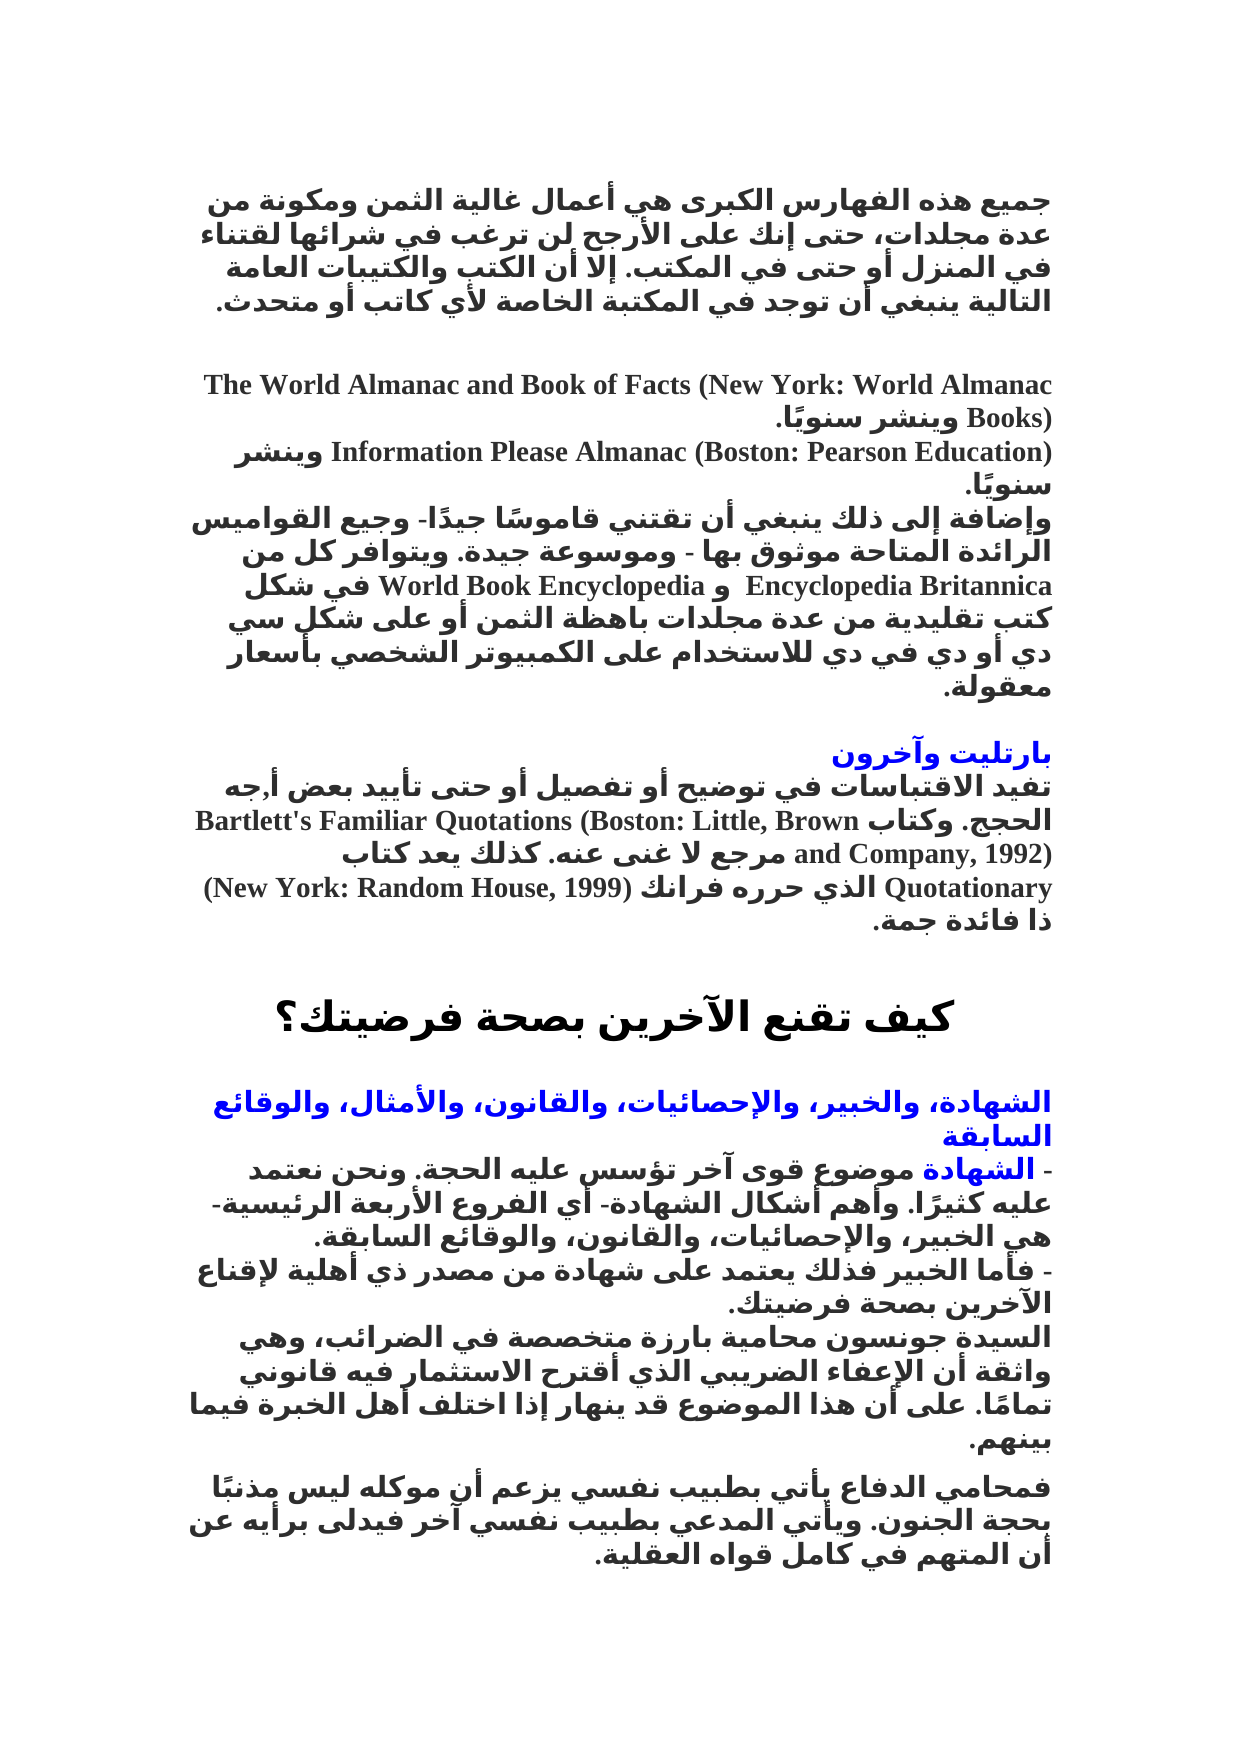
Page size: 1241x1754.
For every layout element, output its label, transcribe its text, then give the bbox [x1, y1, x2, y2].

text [187, 1470, 1053, 1571]
text الشهادة، والخبير، والإحصائيات، والقانون، والأمثال، والوقائع السابقة - الشهادة موضوع قوى آخر تؤسس عليه الحجة. ونحن نعتمد عليه كثيرًا. وأهم أشكال الشهادة- أي الفروع الأربعة الرئيسية- هي الخبير، والإحصائيات، والقانون، والوقائع السابقة. - فأما الخبير فذلك يعتمد على شهادة من مصدر ذي أهلية لإقناع الآخرين بصحة فرضيتك. السيدة جونسون محامية بارزة متخصصة في الضرائب، وهي واثقة أن الإعفاء الضريبي الذي أقترح الاستثمار فيه قانوني تمامًا. على أن هذا الموضوع قد ينهار إذا اختلف أهل الخبرة فيما بينهم. [187, 1056, 1053, 1454]
text The World Almanac and Book of Facts (New York: World Almanac Books) وينشر سنويًا. Information Please Almanac (Boston: Pearson Education) وينشر سنويًا. وإضافة إلى ذلك ينبغي أن تقتني قاموسًا جيدًا- وجيع القواميس الرائدة المتاحة موثوق بها - وموسوعة جيدة. ويتوافر كل من Encyclopedia Britannica و World Book Encyclopedia في شكل كتب تقليدية من عدة مجلدات باهظة الثمن أو على شكل سي دي أو دي في دي للاستخدام على الكمبيوتر الشخصي بأسعار معقولة. بارتليت وآخرون تفيد الاقتباسات في توضيح أو تفصيل أو حتى تأييد بعض أ,جه الحجج. وكتاب Bartlett's Familiar Quotations (Boston: Little, Brown and Company, 1992) مرجع لا غنى عنه. كذلك يعد كتاب Quotationary الذي حرره فرانك (New York: Random House, 1999) ذا فائدة جمة. [187, 333, 1053, 937]
text جميع هذه الفهارس الكبرى هي أعمال غالية الثمن ومكونة من عدة مجلدات، حتى إنك على الأرجح لن ترغب في شرائها لقتناء في المنزل أو حتى في المكتب. إلا أن الكتب والكتيبات العامة التالية ينبغي أن توجد في المكتبة الخاصة لأي كاتب أو متحدث. [187, 150, 1053, 318]
text كيف تقنع الآخرين بصحة فرضيتك؟ [187, 993, 1053, 1041]
